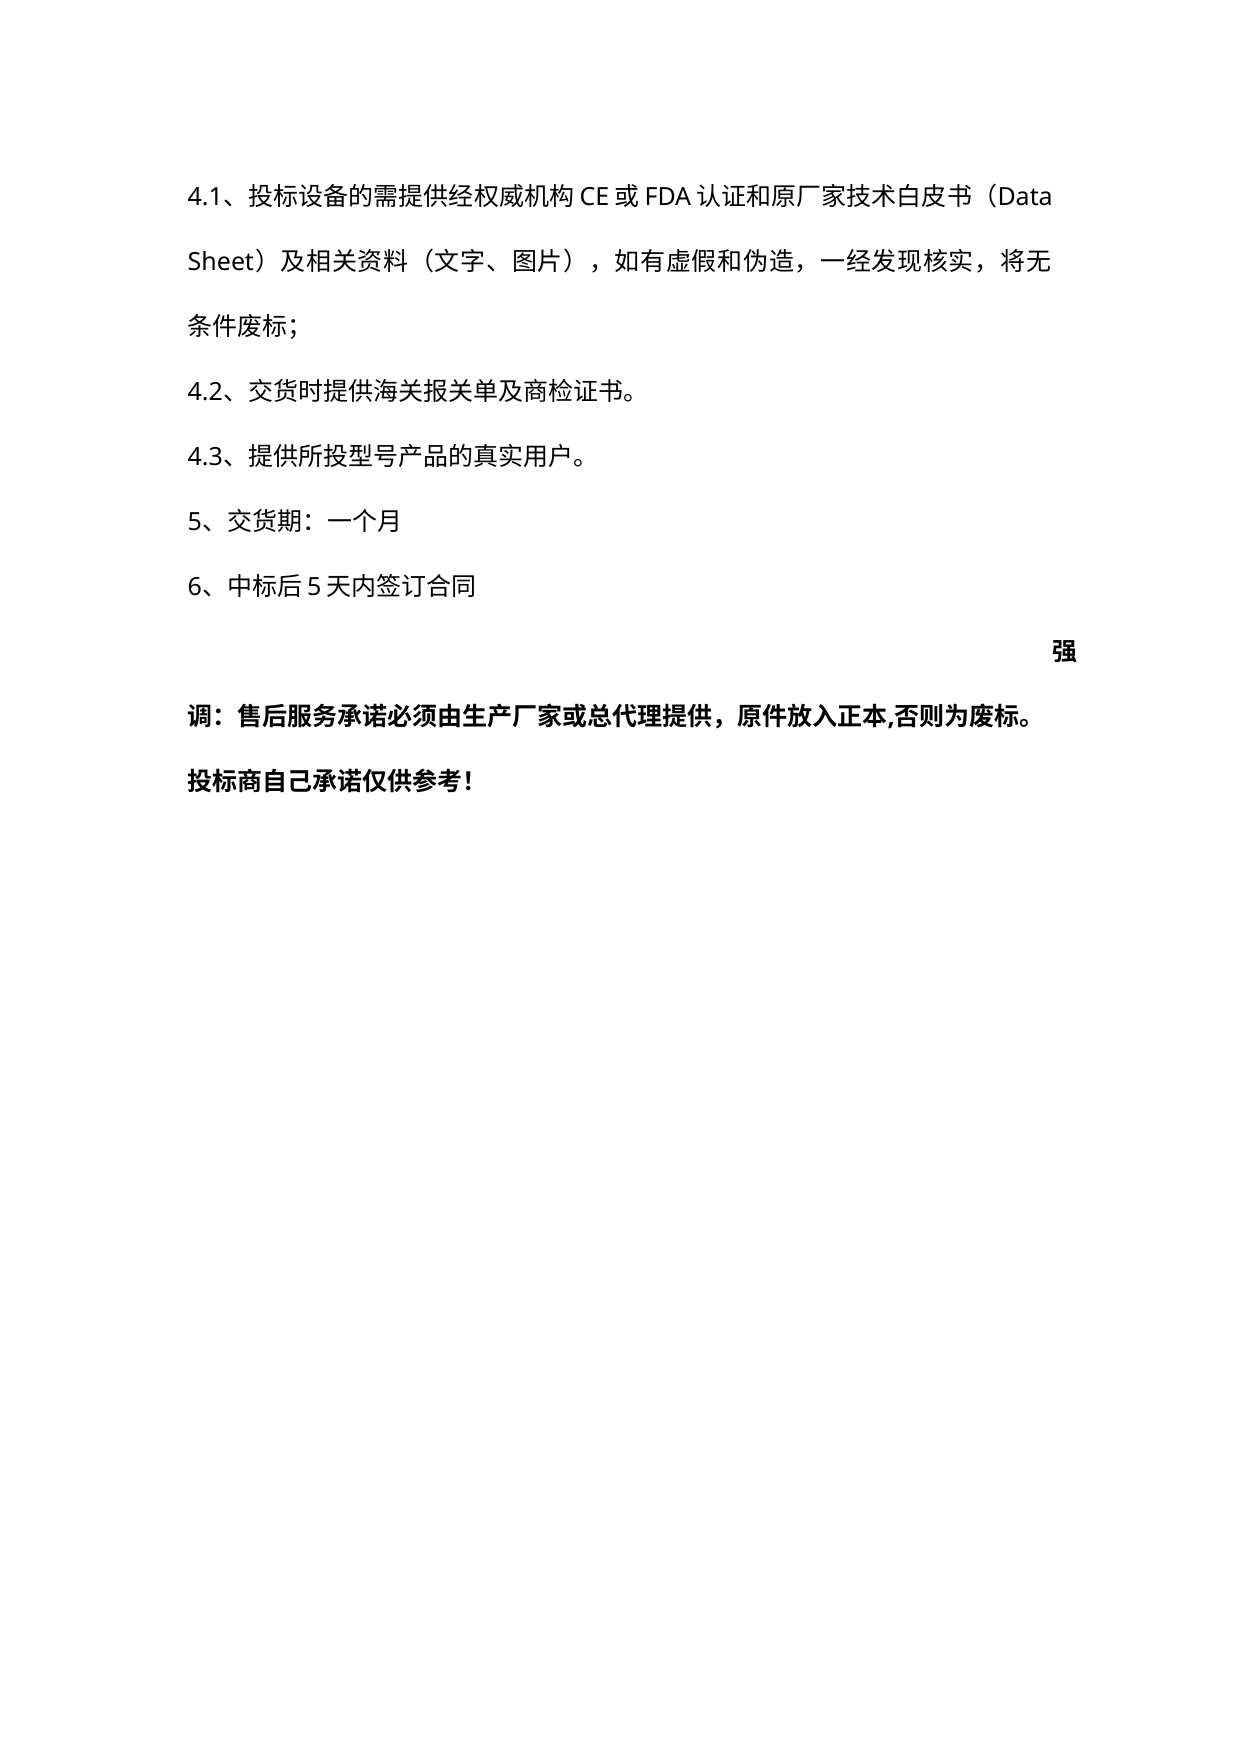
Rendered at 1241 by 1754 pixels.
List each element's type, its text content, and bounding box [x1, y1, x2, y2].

text 4.3、提供所投型号产品的真实用户。 [187, 422, 1053, 487]
text 6、中标后5天内签订合同 [187, 552, 1053, 617]
text 强调：售后服务承诺必须由生产厂家或总代理提供，原件放入正本,否则为废标。投标商自己承诺仅供参考！ [187, 617, 1053, 812]
text 4.2、交货时提供海关报关单及商检证书。 [187, 357, 1053, 422]
text 5、交货期：一个月 [187, 487, 1053, 552]
text 4.1、投标设备的需提供经权威机构CE或FDA认证和原厂家技术白皮书（Data Sheet）及相关资料（文字、图片），如有虚假和伪造，一经发现核实，将无条件废标； [187, 162, 1053, 357]
